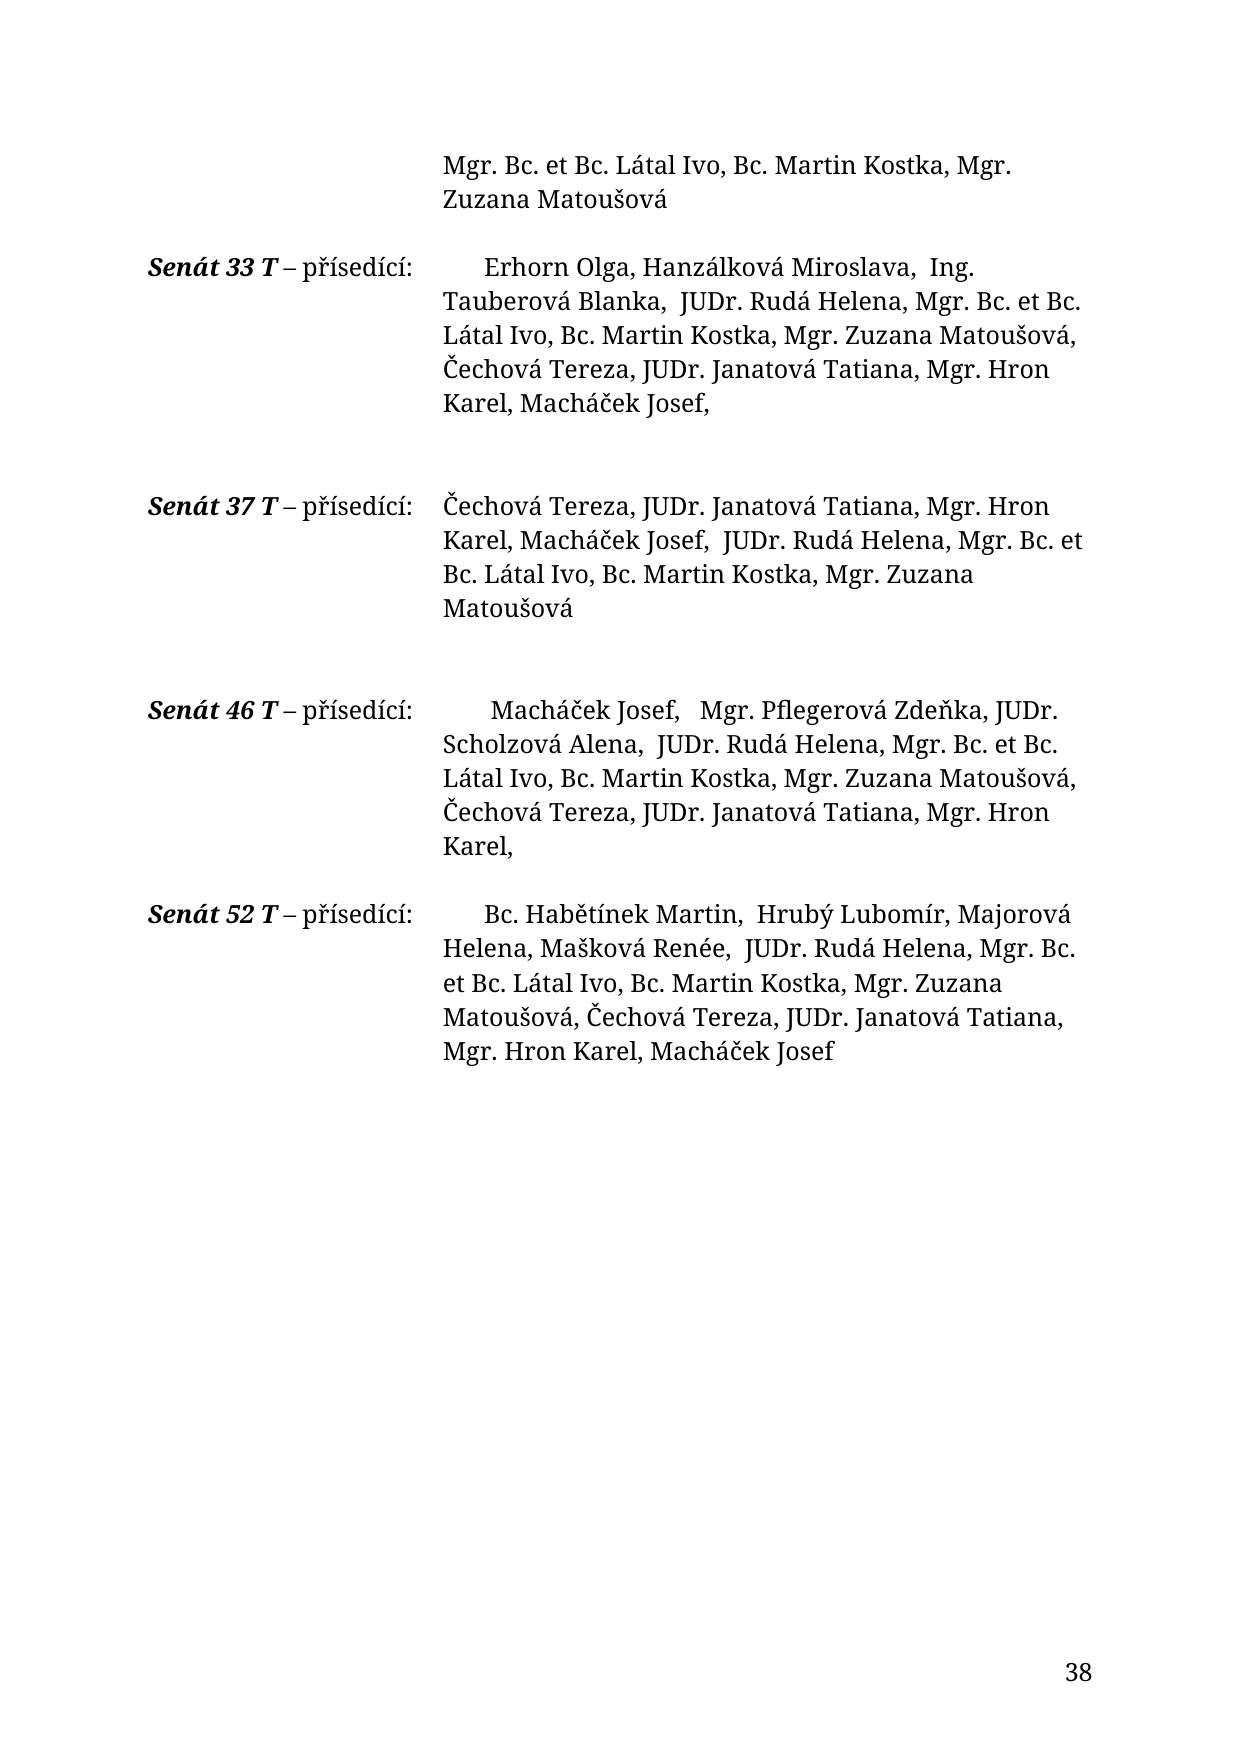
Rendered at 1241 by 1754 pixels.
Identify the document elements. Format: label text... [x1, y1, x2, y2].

text Senát 46 T – přísedící: Macháček Josef, Mgr. Pflegerová Zdeňka, JUDr. Scholzová Alena, JUDr. Rudá Helena, Mgr. Bc. et Bc. Látal Ivo, Bc. Martin Kostka, Mgr. Zuzana Matoušová, Čechová Tereza, JUDr. Janatová Tatiana, Mgr. Hron Karel, [148, 693, 1092, 863]
text Senát 37 T – přísedící: Čechová Tereza, JUDr. Janatová Tatiana, Mgr. Hron Karel, Macháček Josef, JUDr. Rudá Helena, Mgr. Bc. et Bc. Látal Ivo, Bc. Martin Kostka, Mgr. Zuzana Matoušová [148, 488, 1092, 624]
text Senát 52 T – přísedící: Bc. Habětínek Martin, Hrubý Lubomír, Majorová Helena, Mašková Renée, JUDr. Rudá Helena, Mgr. Bc. et Bc. Látal Ivo, Bc. Martin Kostka, Mgr. Zuzana Matoušová, Čechová Tereza, JUDr. Janatová Tatiana, Mgr. Hron Karel, Macháček Josef [148, 897, 1092, 1067]
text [148, 148, 1092, 216]
text Senát 33 T – přísedící: Erhorn Olga, Hanzálková Miroslava, Ing. Tauberová Blanka, JUDr. Rudá Helena, Mgr. Bc. et Bc. Látal Ivo, Bc. Martin Kostka, Mgr. Zuzana Matoušová, Čechová Tereza, JUDr. Janatová Tatiana, Mgr. Hron Karel, Macháček Josef, [148, 250, 1092, 420]
